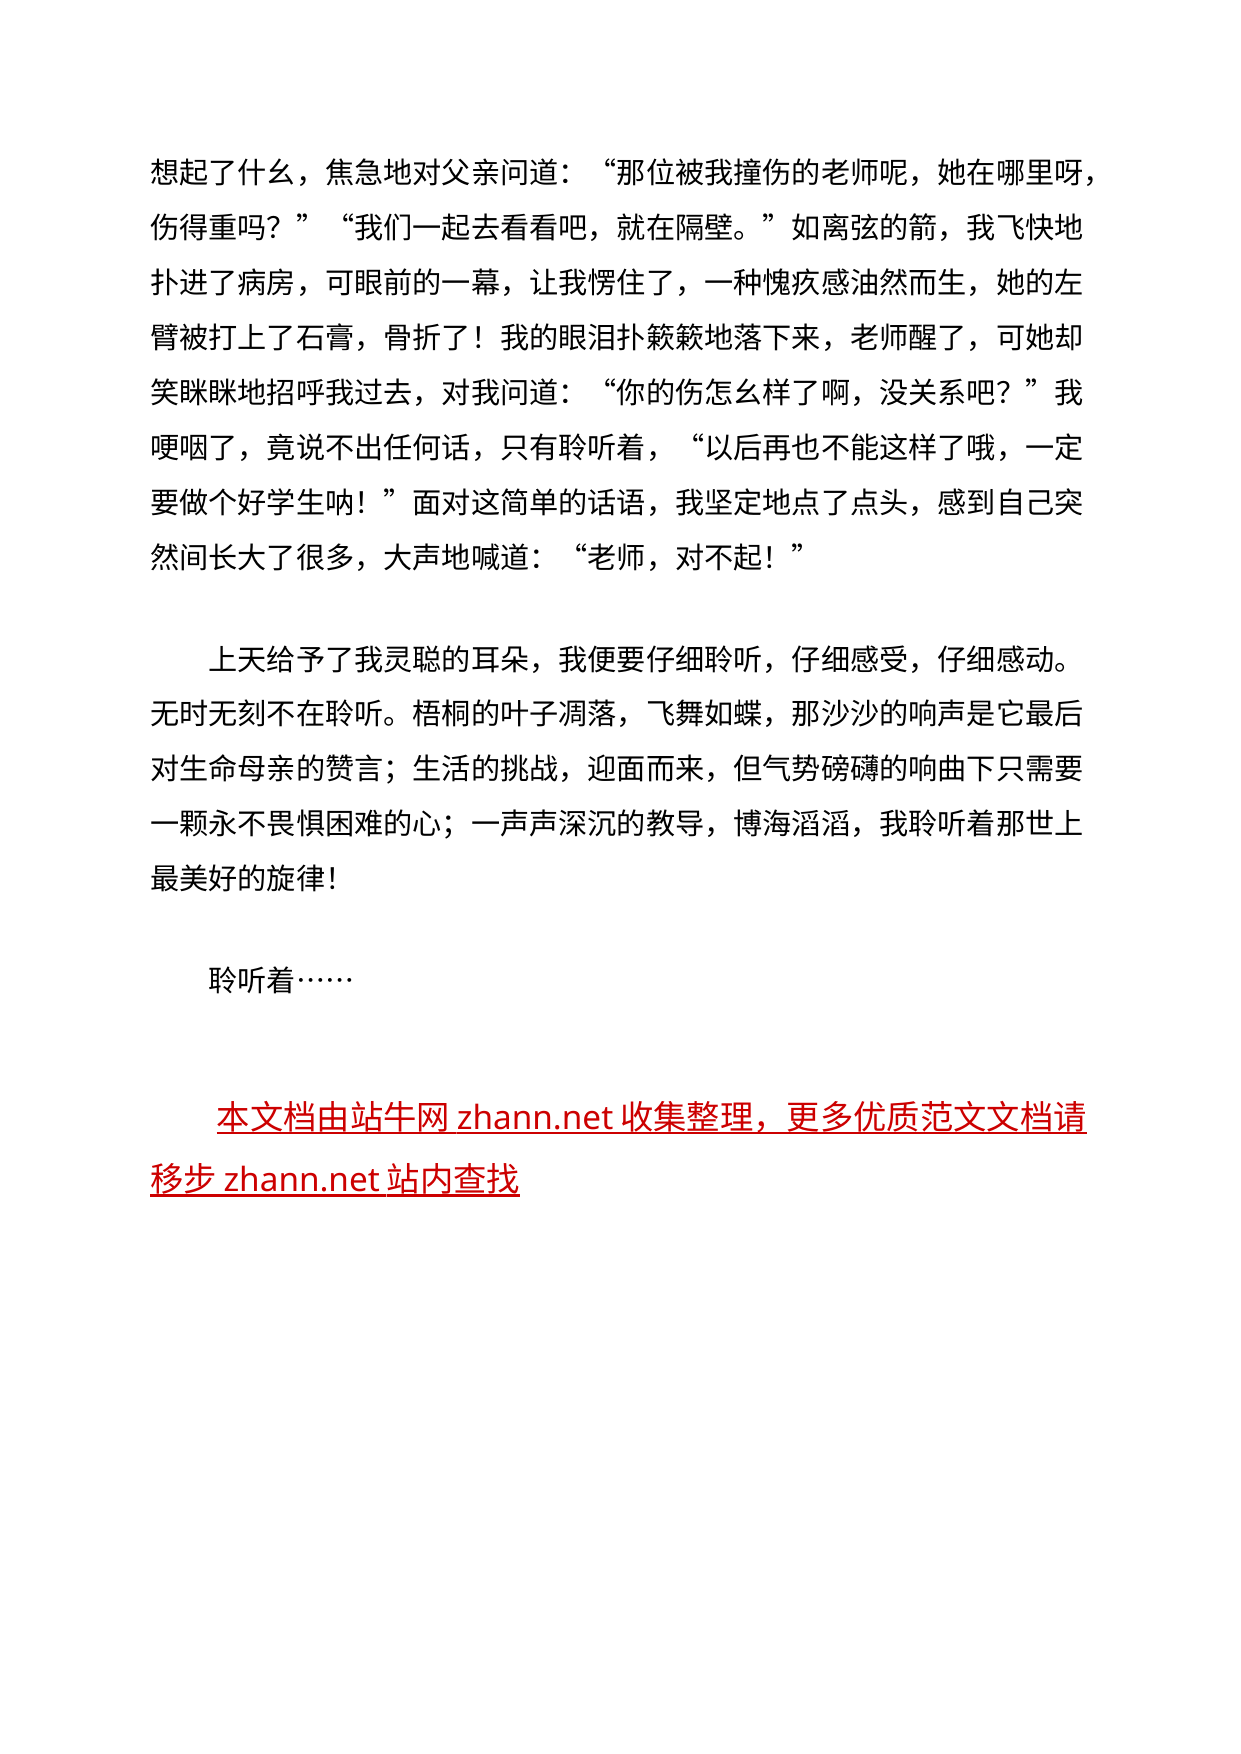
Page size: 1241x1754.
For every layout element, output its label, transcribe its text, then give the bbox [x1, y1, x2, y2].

text 聆听着…… [150, 957, 1090, 1000]
text 上天给予了我灵聪的耳朵，我便要仔细聆听，仔细感受，仔细感动。无时无刻不在聆听。梧桐的叶子凋落，飞舞如蝶，那沙沙的响声是它最后对生命母亲的赞言；生活的挑战，迎面而来，但气势磅礴的响曲下只需要一颗永不畏惧困难的心；一声声深沉的教导，博海滔滔，我聆听着那世上最美好的旋律！ [150, 636, 1090, 898]
text 本文档由站牛网zhann.net收集整理，更多优质范文文档请移步zhann.net站内查找 [150, 1090, 1090, 1202]
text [150, 150, 1090, 577]
